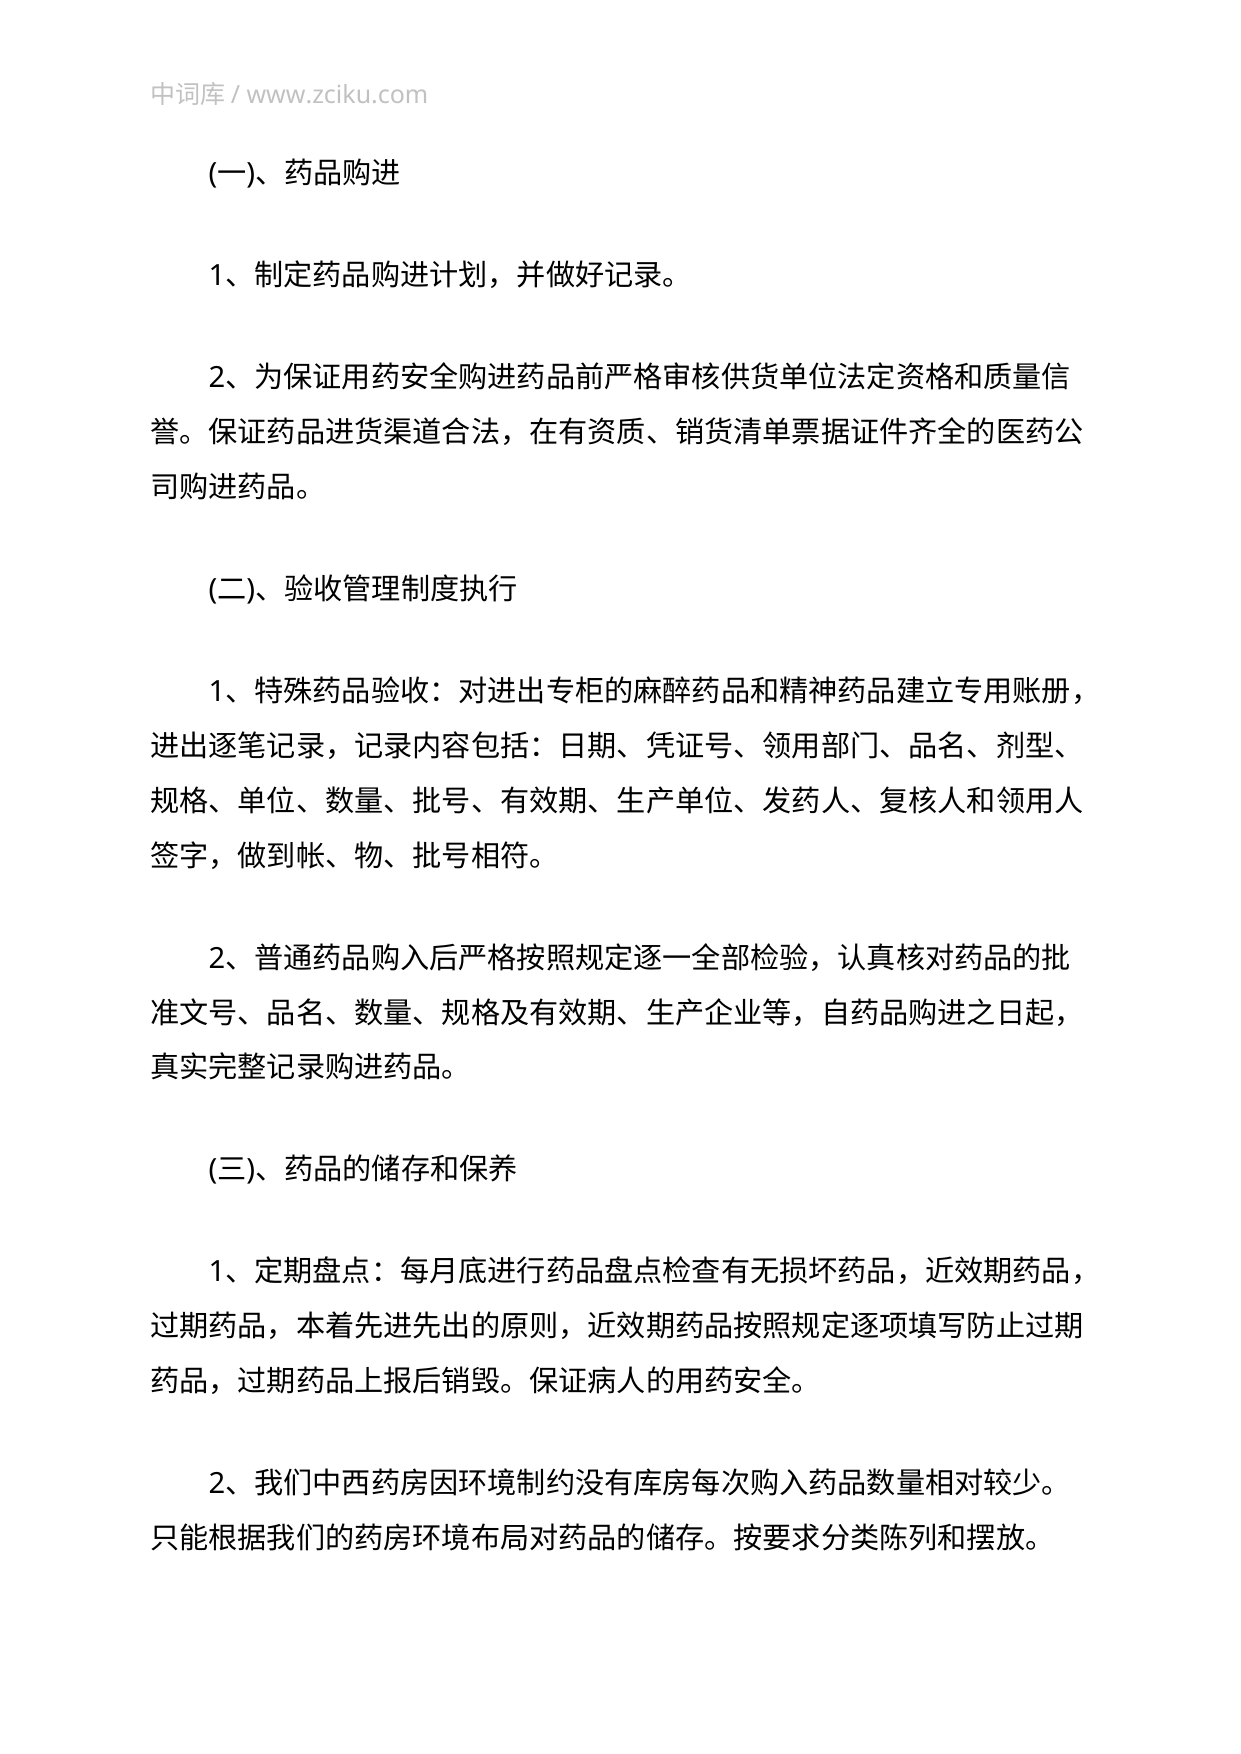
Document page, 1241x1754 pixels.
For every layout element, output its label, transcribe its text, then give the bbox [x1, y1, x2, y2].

text 1、定期盘点：每月底进行药品盘点检查有无损坏药品，近效期药品，过期药品，本着先进先出的原则，近效期药品按照规定逐项填写防止过期药品，过期药品上报后销毁。保证病人的用药安全。 [150, 1248, 1090, 1400]
text 2、普通药品购入后严格按照规定逐一全部检验，认真核对药品的批准文号、品名、数量、规格及有效期、生产企业等，自药品购进之日起，真实完整记录购进药品。 [150, 934, 1090, 1086]
text 2、我们中西药房因环境制约没有库房每次购入药品数量相对较少。只能根据我们的药房环境布局对药品的储存。按要求分类陈列和摆放。 [150, 1459, 1090, 1557]
text 1、特殊药品验收：对进出专柜的麻醉药品和精神药品建立专用账册，进出逐笔记录，记录内容包括：日期、凭证号、领用部门、品名、剂型、规格、单位、数量、批号、有效期、生产单位、发药人、复核人和领用人签字，做到帐、物、批号相符。 [150, 668, 1090, 875]
text (一)、药品购进 [150, 150, 1090, 192]
text 2、为保证用药安全购进药品前严格审核供货单位法定资格和质量信誉。保证药品进货渠道合法，在有资质、销货清单票据证件齐全的医药公司购进药品。 [150, 354, 1090, 506]
text (三)、药品的储存和保养 [150, 1146, 1090, 1188]
text 1、制定药品购进计划，并做好记录。 [150, 252, 1090, 294]
text (二)、验收管理制度执行 [150, 566, 1090, 608]
